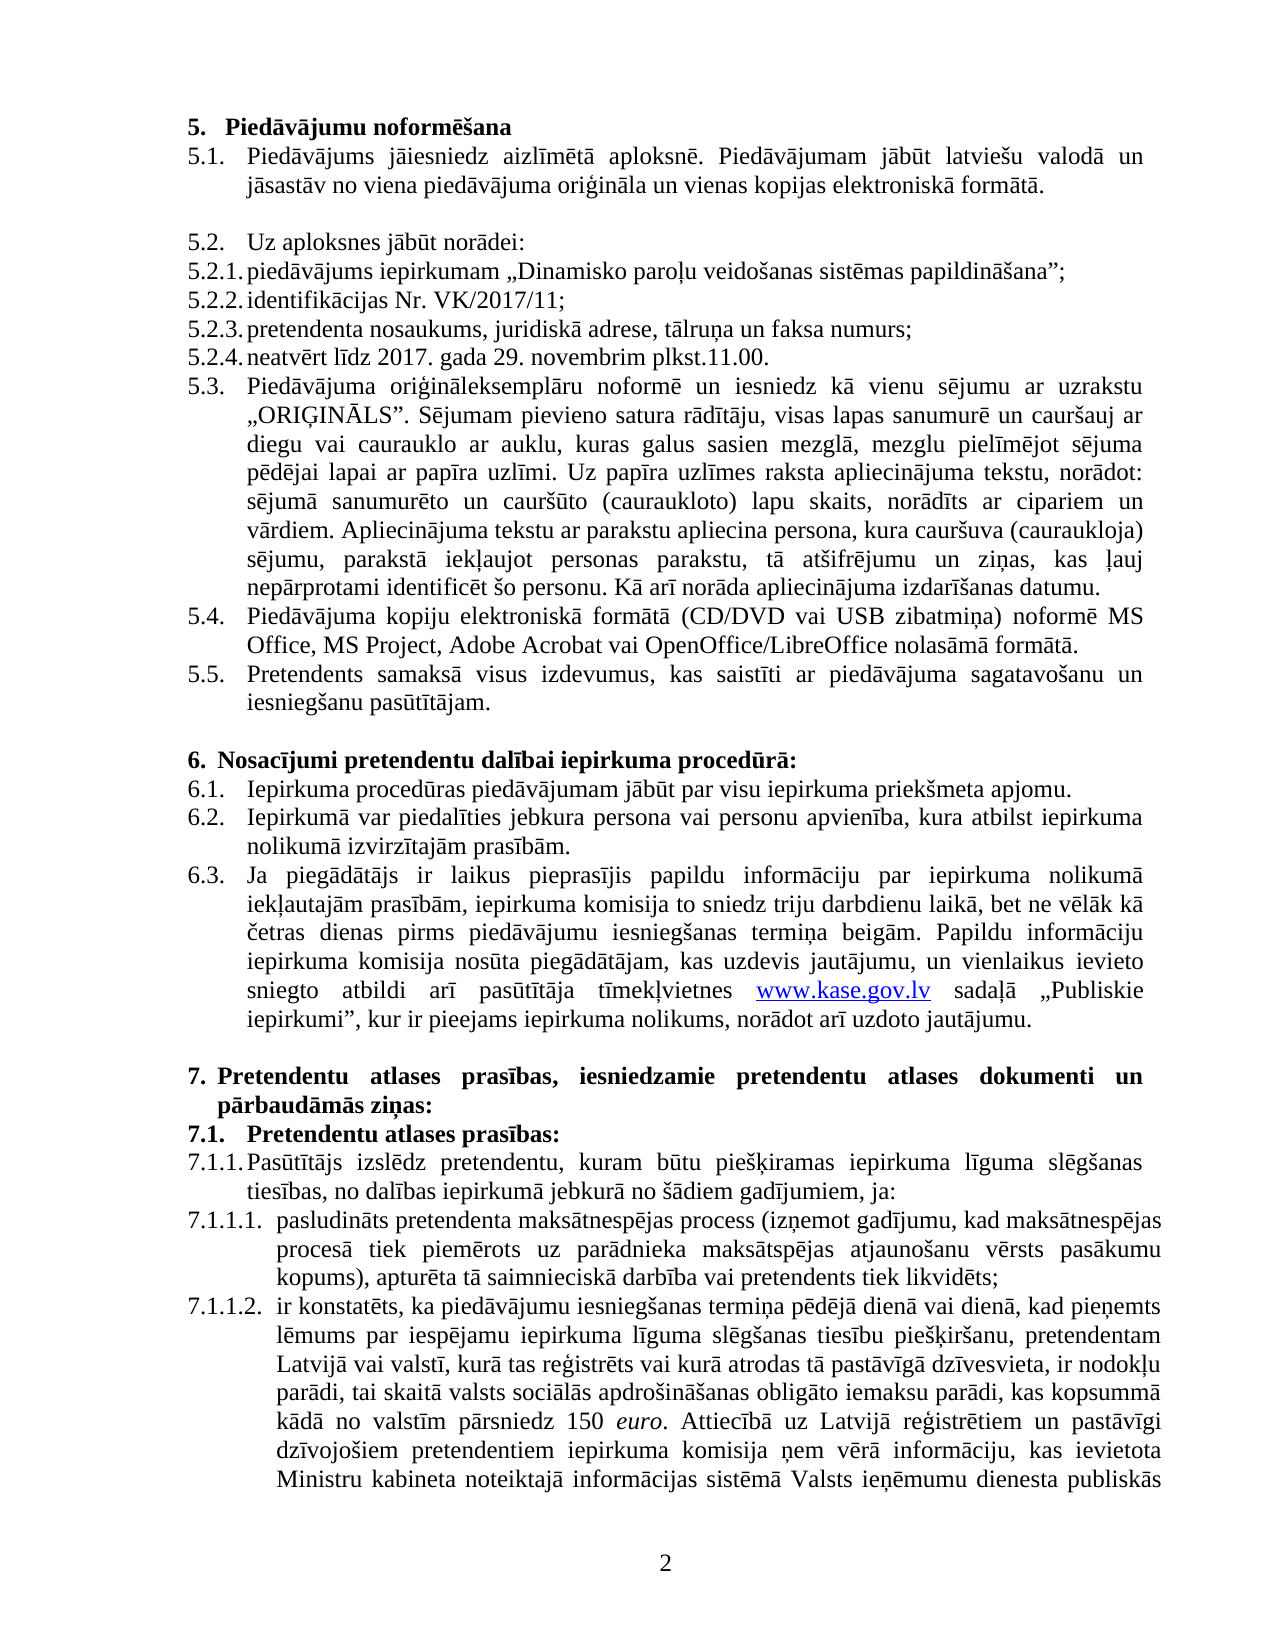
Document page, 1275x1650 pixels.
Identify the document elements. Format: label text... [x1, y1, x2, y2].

list piedāvājums iepirkumam „Dinamisko paroļu veidošanas sistēmas papildināšana”; [187, 256, 1144, 285]
list Iepirkumā var piedalīties jebkura persona vai personu apvienība, kura atbilst iepirkuma nolikumā izvirzītajām prasībām. [187, 802, 1144, 860]
list Pretendents samaksā visus izdevumus, kas saistīti ar piedāvājuma sagatavošanu un iesniegšanu pasūtītājam. [187, 659, 1144, 716]
list identifikācijas Nr. VK/2017/11; [187, 285, 1144, 314]
list Piedāvājums jāiesniedz aizlīmētā aploksnē. Piedāvājumam jābūt latviešu valodā un jāsastāv no viena piedāvājuma oriģināla un vienas kopijas elektroniskā formātā. [187, 141, 1144, 199]
list Pretendentu atlases prasības: [187, 1119, 1144, 1147]
list Piedāvājuma kopiju elektroniskā formātā (CD/DVD vai USB zibatmiņa) noformē MS Office, MS Project, Adobe Acrobat vai OpenOffice/LibreOffice nolasāmā formātā. [187, 601, 1144, 659]
list Pasūtītājs izslēdz pretendentu, kuram būtu piešķiramas iepirkuma līguma slēgšanas tiesības, no dalības iepirkumā jebkurā no šādiem gadījumiem, ja: [187, 1147, 1144, 1205]
list pretendenta nosaukums, juridiskā adrese, tālruņa un faksa numurs; [187, 314, 1144, 342]
list pasludināts pretendenta maksātnespējas process (izņemot gadījumu, kad maksātnespējas procesā tiek piemērots uz parādnieka maksātspējas atjaunošanu vērsts pasākumu kopums), apturēta tā saimnieciskā darbība vai pretendents tiek likvidēts; [187, 1205, 1162, 1291]
list neatvērt līdz 2017. gada 29. novembrim plkst.11.00. [187, 342, 1144, 371]
list Iepirkuma procedūras piedāvājumam jābūt par visu iepirkuma priekšmeta apjomu. [187, 774, 1144, 802]
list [187, 1291, 1162, 1492]
list Ja piegādātājs ir laikus pieprasījis papildu informāciju par iepirkuma nolikumā iekļautajām prasībām, iepirkuma komisija to sniedz triju darbdienu laikā, bet ne vēlāk kā četras dienas pirms piedāvājumu iesniegšanas termiņa beigām. Papildu informāciju iepirkuma komisija nosūta piegādātājam, kas uzdevis jautājumu, un vienlaikus ievieto sniegto atbildi arī pasūtītāja tīmekļvietnes www.kase.gov.lv sadaļā „Publiskie iepirkumi”, kur ir pieejams iepirkuma nolikums, norādot arī uzdoto jautājumu. [187, 860, 1144, 1032]
list Nosacījumi pretendentu dalībai iepirkuma procedūrā: [187, 745, 1144, 774]
list Piedāvājumu noformēšana [187, 112, 1144, 141]
list Uz aploksnes jābūt norādei: [187, 227, 1144, 256]
list Pretendentu atlases prasības, iesniedzamie pretendentu atlases dokumenti un pārbaudāmās ziņas: [187, 1061, 1144, 1119]
list Piedāvājuma oriģināleksemplāru noformē un iesniedz kā vienu sējumu ar uzrakstu „ORIĢINĀLS”. Sējumam pievieno satura rādītāju, visas lapas sanumurē un cauršauj ar diegu vai caurauklo ar auklu, kuras galus sasien mezglā, mezglu pielīmējot sējuma pēdējai lapai ar papīra uzlīmi. Uz papīra uzlīmes raksta apliecinājuma tekstu, norādot: sējumā sanumurēto un cauršūto (cauraukloto) lapu skaits, norādīts ar cipariem un vārdiem. Apliecinājuma tekstu ar parakstu apliecina persona, kura cauršuva (cauraukloja) sējumu, parakstā iekļaujot personas parakstu, tā atšifrējumu un ziņas, kas ļauj nepārprotami identificēt šo personu. Kā arī norāda apliecinājuma izdarīšanas datumu. [187, 371, 1144, 601]
